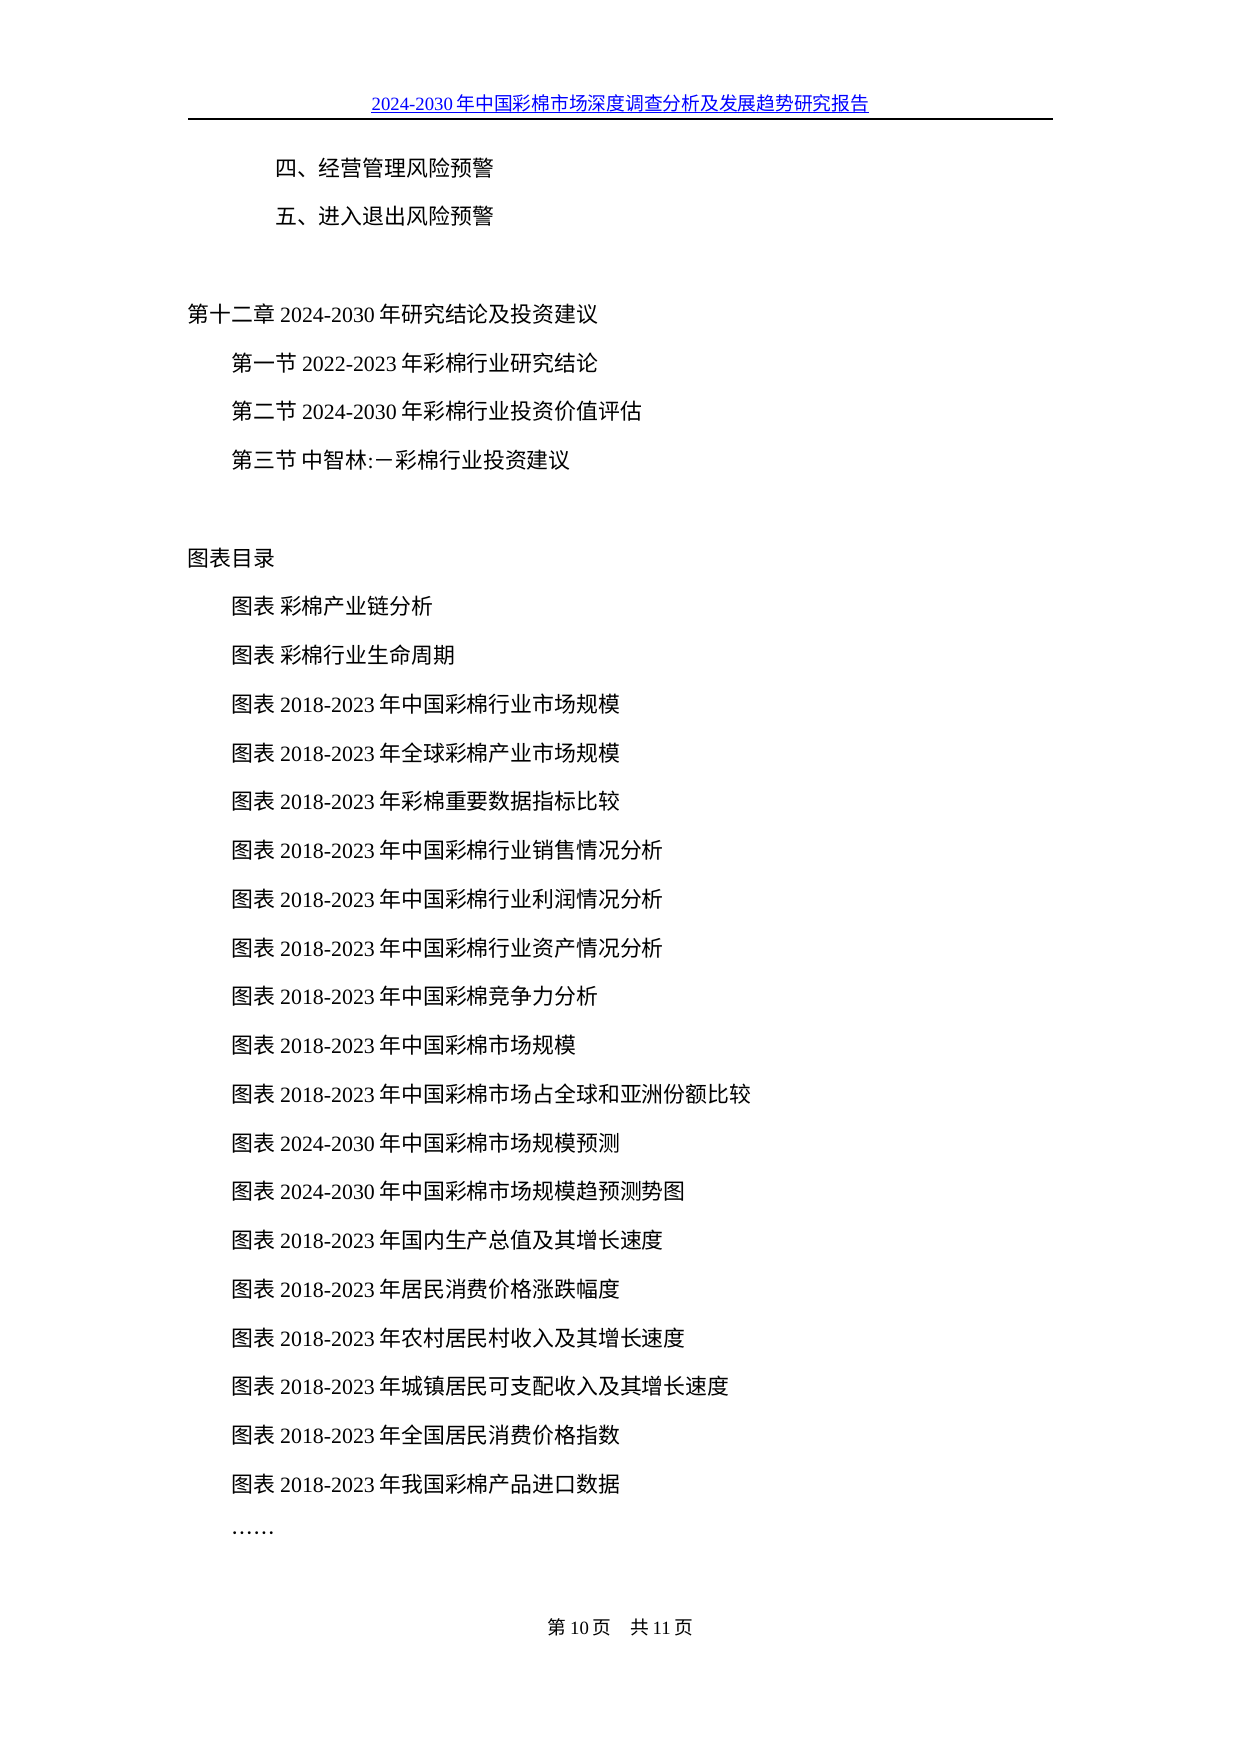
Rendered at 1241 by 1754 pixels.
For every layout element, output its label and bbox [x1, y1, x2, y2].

text [187, 150, 1053, 1548]
